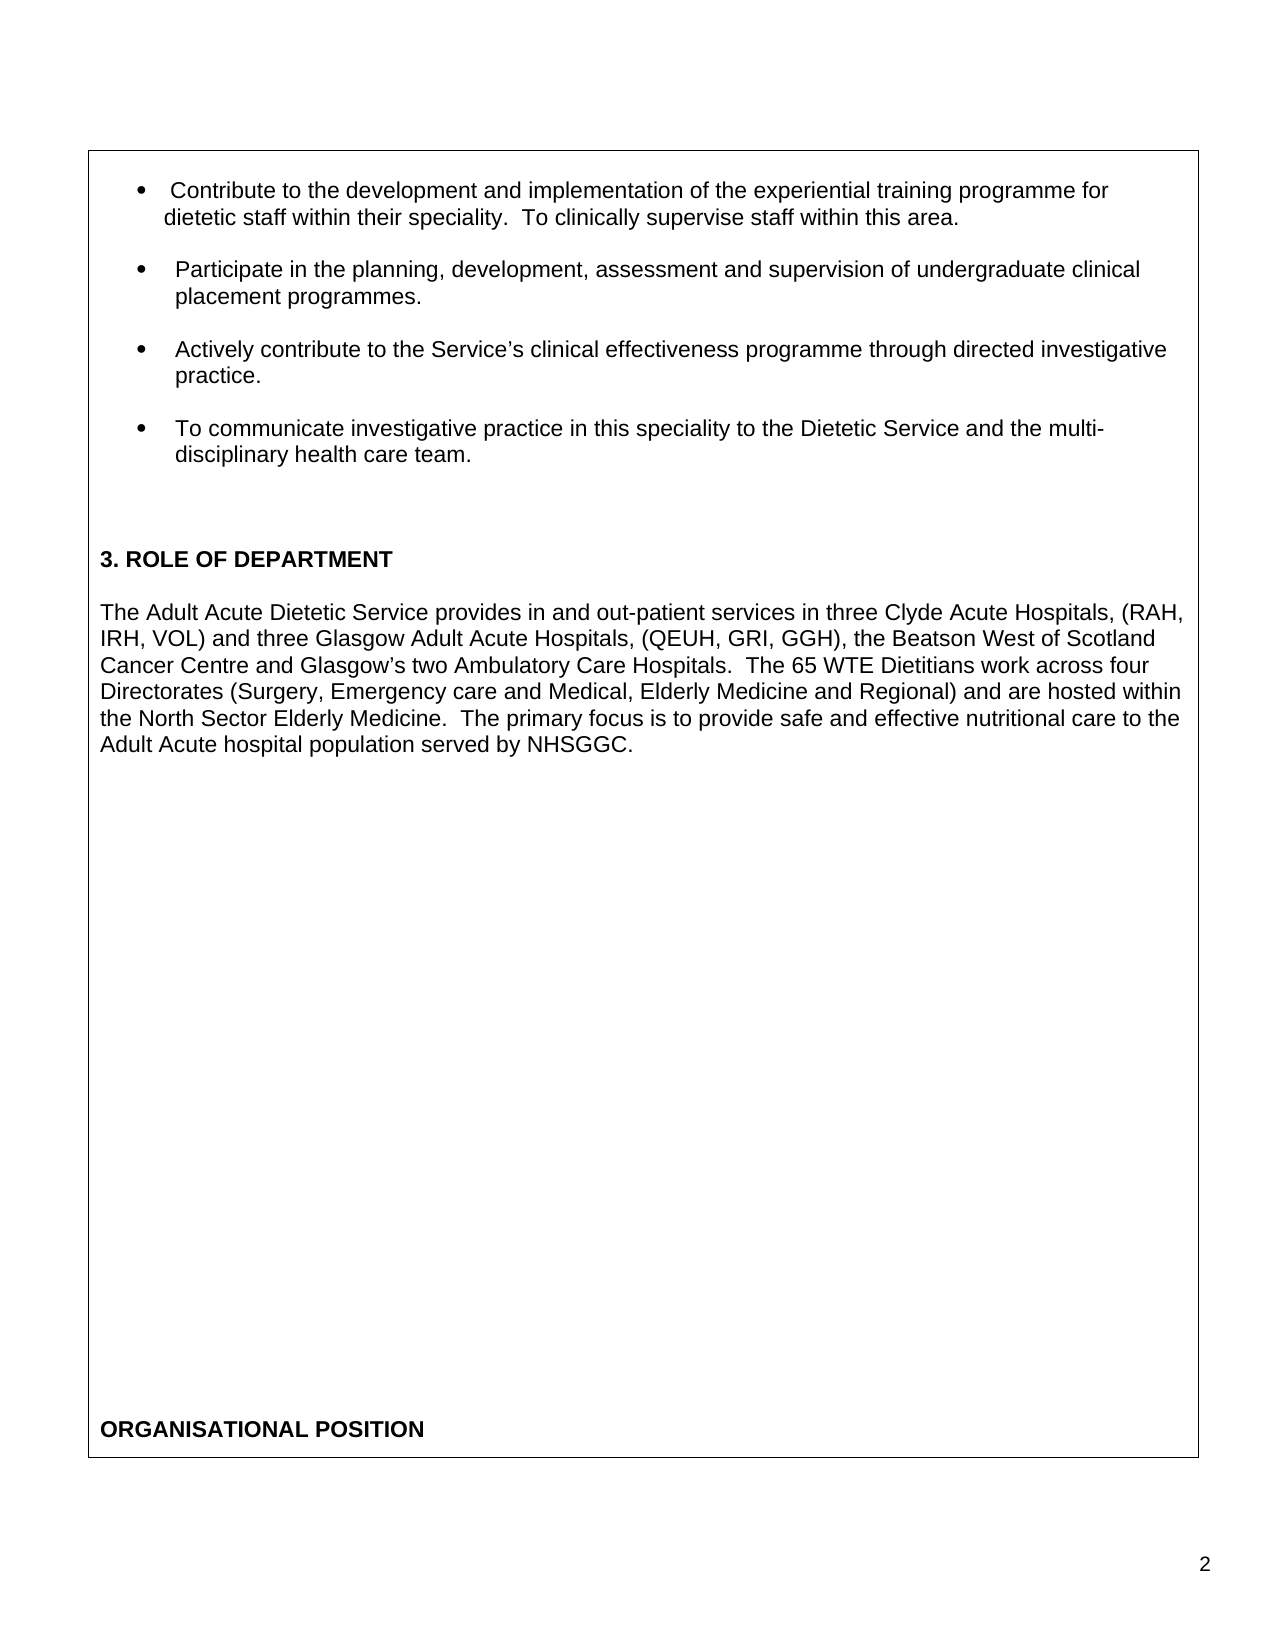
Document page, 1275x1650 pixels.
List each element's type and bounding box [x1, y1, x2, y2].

table_cell [89, 151, 1198, 1457]
